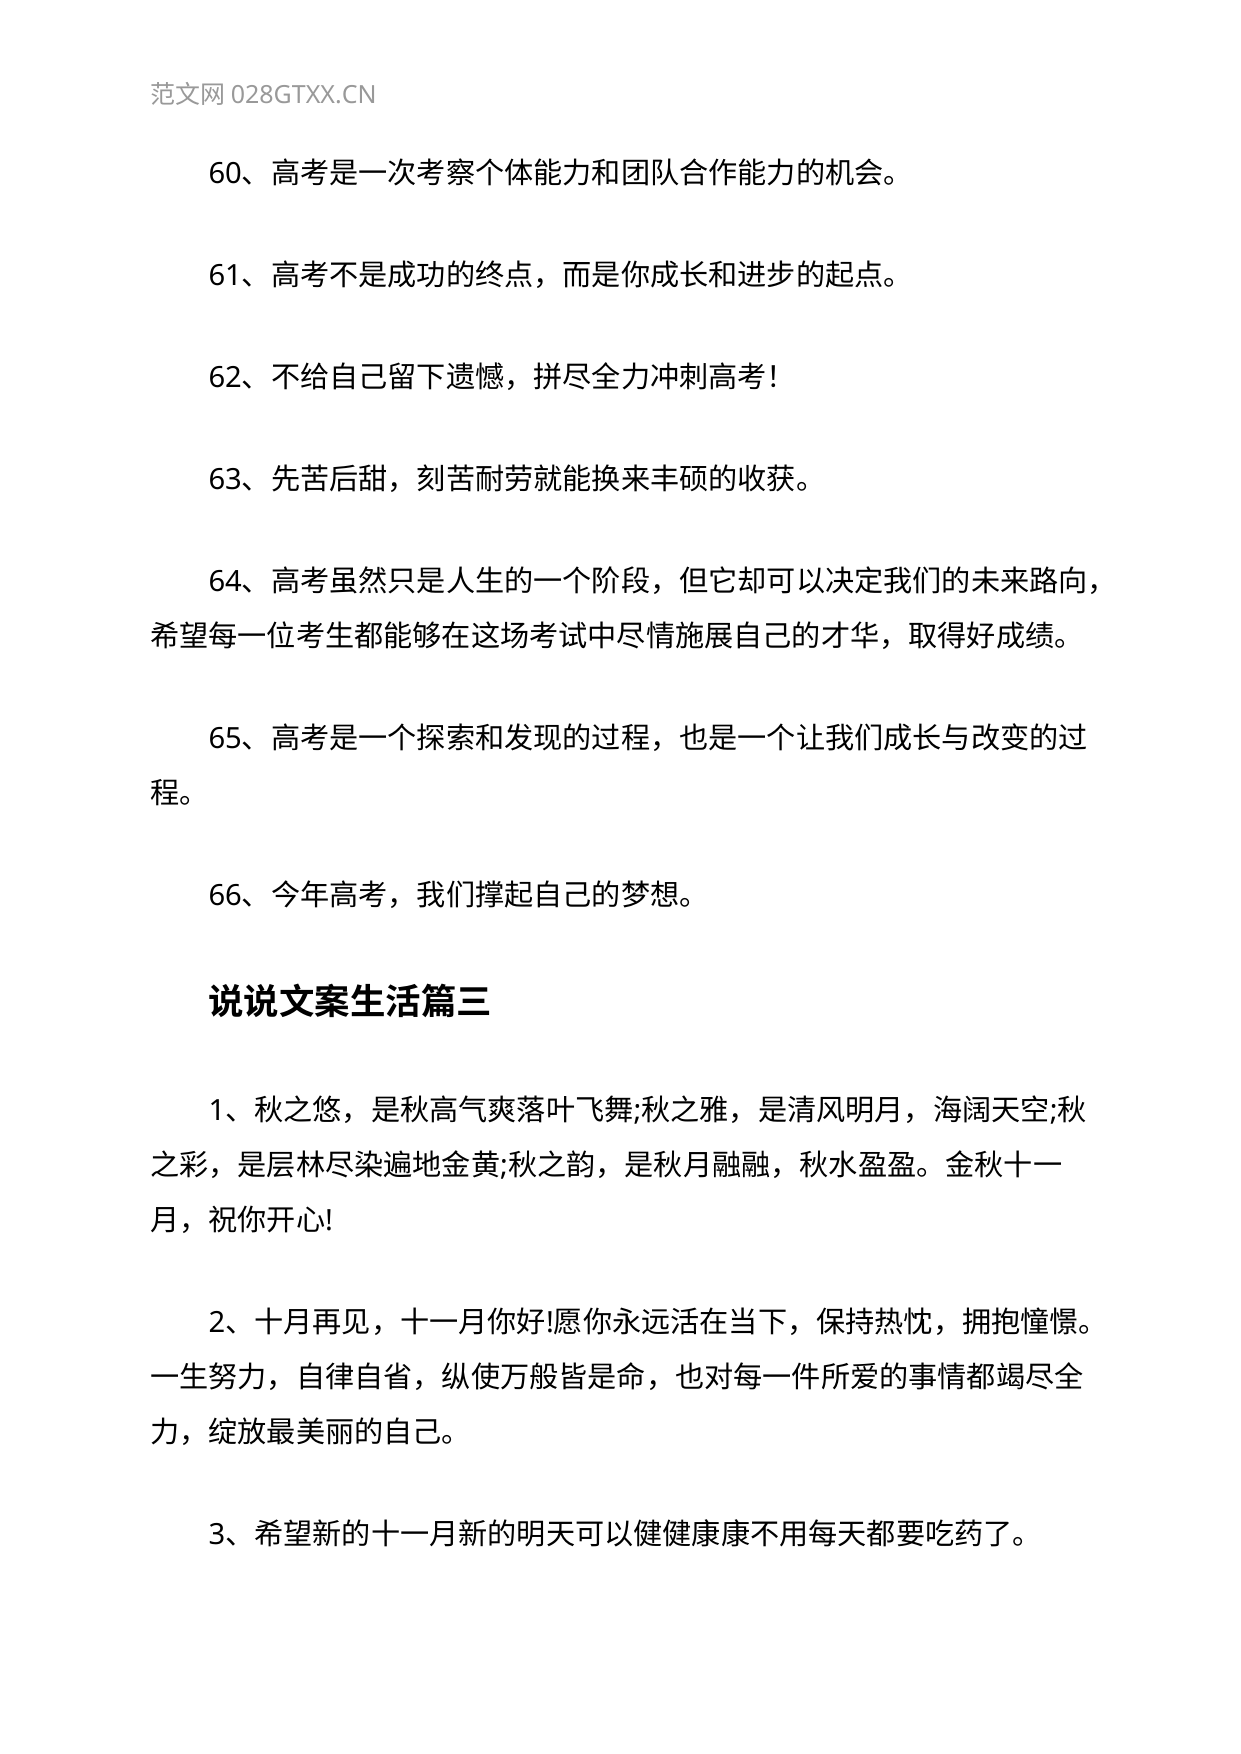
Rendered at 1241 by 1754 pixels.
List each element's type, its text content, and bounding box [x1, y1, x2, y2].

text 66、今年高考，我们撑起自己的梦想。 [150, 871, 1090, 914]
text 65、高考是一个探索和发现的过程，也是一个让我们成长与改变的过程。 [150, 715, 1090, 812]
text 62、不给自己留下遗憾，拼尽全力冲刺高考！ [150, 354, 1090, 396]
text 说说文案生活篇三 [150, 973, 1090, 1025]
text 1、秋之悠，是秋高气爽落叶飞舞;秋之雅，是清风明月，海阔天空;秋之彩，是层林尽染遍地金黄;秋之韵，是秋月融融，秋水盈盈。金秋十一月，祝你开心! [150, 1087, 1090, 1239]
text 60、高考是一次考察个体能力和团队合作能力的机会。 [150, 150, 1090, 192]
text 2、十月再见，十一月你好!愿你永远活在当下，保持热忱，拥抱憧憬。一生努力，自律自省，纵使万般皆是命，也对每一件所爱的事情都竭尽全力，绽放最美丽的自己。 [150, 1299, 1090, 1451]
text 3、希望新的十一月新的明天可以健健康康不用每天都要吃药了。 [150, 1511, 1090, 1553]
text 61、高考不是成功的终点，而是你成长和进步的起点。 [150, 252, 1090, 294]
text 63、先苦后甜，刻苦耐劳就能换来丰硕的收获。 [150, 456, 1090, 498]
text 64、高考虽然只是人生的一个阶段，但它却可以决定我们的未来路向，希望每一位考生都能够在这场考试中尽情施展自己的才华，取得好成绩。 [150, 558, 1090, 655]
